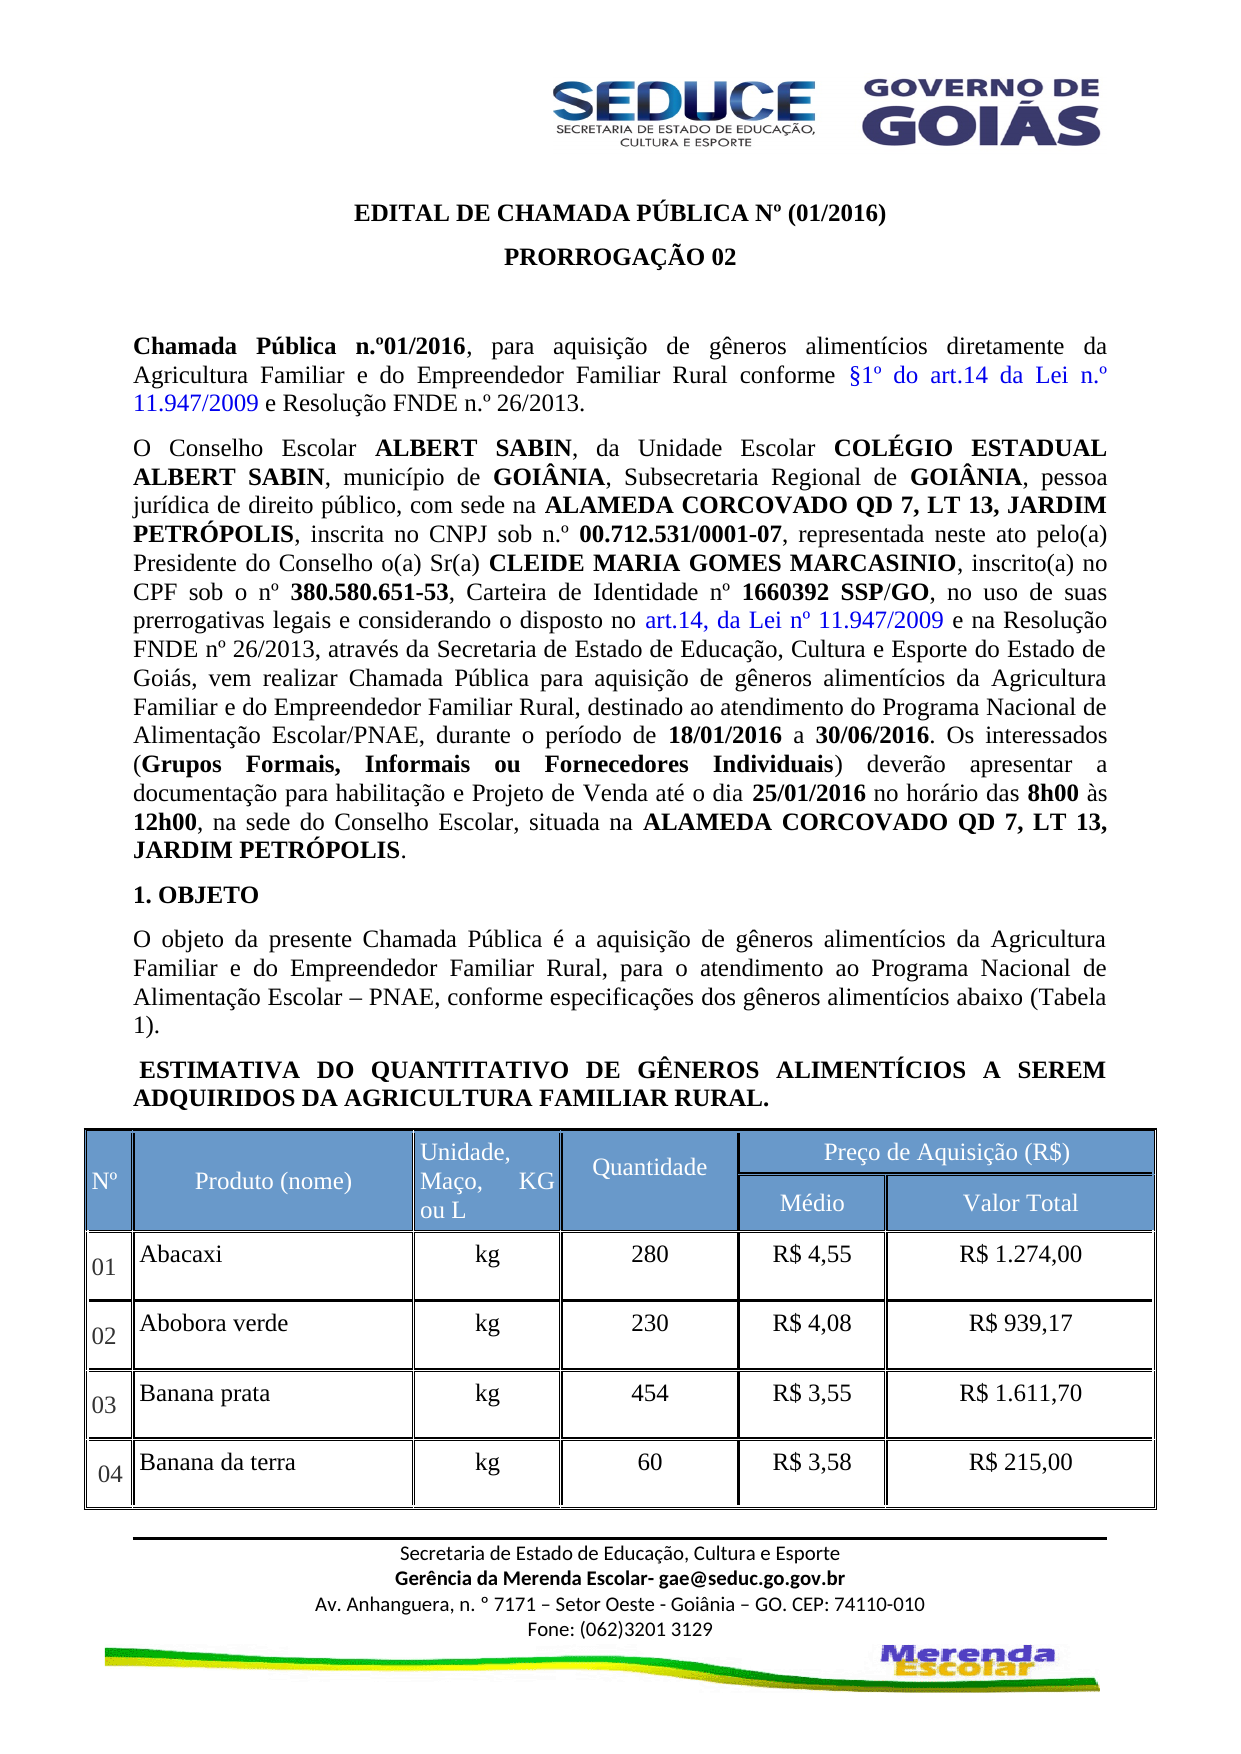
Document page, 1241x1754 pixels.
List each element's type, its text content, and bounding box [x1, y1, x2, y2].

table_cell Banana prata [135, 1372, 412, 1437]
table_cell 03 [87, 1368, 131, 1437]
table_cell 454 [563, 1372, 737, 1437]
table_cell Abacaxi [135, 1233, 412, 1299]
text Chamada Pública n.º01/2016, para aquisição de gêneros alimentícios diretamente da Agricultura Familiar e do Empreendedor Familiar Rural conforme §1º do art.14 da Lei n.º 11.947/2009 e Resolução FNDE n.º 26/2013. [133, 331, 1107, 417]
table_cell R$ 4,08 [740, 1302, 884, 1368]
table_cell R$ 3,58 [738, 1437, 886, 1506]
text 1. OBJETO [133, 880, 1107, 908]
table_cell kg [415, 1233, 559, 1299]
text ESTIMATIVA DO QUANTITATIVO DE GÊNEROS ALIMENTÍCIOS A SEREM ADQUIRIDOS DA AGRICULTURA FAMILIAR RURAL. [133, 1055, 1107, 1112]
table_header Produto (nome) [133, 1131, 413, 1230]
table_cell kg [414, 1437, 561, 1506]
table_cell R$ 215,00 [886, 1437, 1154, 1506]
table_cell R$ 1.611,70 [888, 1368, 1154, 1437]
table_header Quantidade [561, 1131, 738, 1230]
text PRORROGAÇÃO 02 [133, 242, 1107, 271]
table_cell R$ 4,55 [740, 1233, 884, 1299]
table_cell 01 [85, 1230, 133, 1299]
text O Conselho Escolar ALBERT SABIN, da Unidade Escolar COLÉGIO ESTADUAL ALBERT SABIN, município de GOIÂNIA, Subsecretaria Regional de GOIÂNIA, pessoa jurídica de direito público, com sede na ALAMEDA CORCOVADO QD 7, LT 13, JARDIM PETRÓPOLIS, inscrita no CNPJ sob n.º 00.712.531/0001-07, representada neste ato pelo(a) Presidente do Conselho o(a) Sr(a) CLEIDE MARIA GOMES MARCASINIO, inscrito(a) no CPF sob o nº 380.580.651-53, Carteira de Identidade nº 1660392 SSP/GO, no uso de suas prerrogativas legais e considerando o disposto no art.14, da Lei nº 11.947/2009 e na Resolução FNDE nº 26/2013, através da Secretaria de Estado de Educação, Cultura e Esporte do Estado de Goiás, vem realizar Chamada Pública para aquisição de gêneros alimentícios da Agricultura Familiar e do Empreendedor Familiar Rural, destinado ao atendimento do Programa Nacional de Alimentação Escolar/PNAE, durante o período de 18/01/2016 a 30/06/2016. Os interessados (Grupos Formais, Informais ou Fornecedores Individuais) deverão apresentar a documentação para habilitação e Projeto de Venda até o dia 25/01/2016 no horário das 8h00 às 12h00, na sede do Conselho Escolar, situada na ALAMEDA CORCOVADO QD 7, LT 13, JARDIM PETRÓPOLIS. [133, 433, 1107, 864]
table_cell Valor Total [888, 1172, 1154, 1230]
table_cell 280 [563, 1233, 737, 1299]
picture [552, 73, 1108, 154]
table_cell 230 [563, 1302, 737, 1368]
table_header Unidade, Maço, KG ou L [414, 1130, 561, 1230]
table_cell 02 [87, 1299, 131, 1368]
table_cell kg [415, 1372, 559, 1437]
table_cell R$ 1.274,00 [886, 1230, 1155, 1299]
text O objeto da presente Chamada Pública é a aquisição de gêneros alimentícios da Agricultura Familiar e do Empreendedor Familiar Rural, para o atendimento ao Programa Nacional de Alimentação Escolar – PNAE, conforme especificações dos gêneros alimentícios abaixo (Tabela 1). [133, 924, 1107, 1039]
table_header Nº [87, 1130, 133, 1230]
table_cell R$ 3,55 [740, 1372, 884, 1437]
table_cell Abobora verde [135, 1302, 412, 1368]
table_cell 04 [87, 1437, 133, 1506]
table_cell kg [415, 1302, 559, 1368]
table_cell Banana da terra [133, 1441, 413, 1506]
table_cell R$ 939,17 [888, 1299, 1154, 1368]
table_cell 60 [561, 1441, 738, 1506]
table_header Preço de Aquisição (R$) [738, 1131, 1154, 1172]
table_cell Médio [740, 1176, 884, 1230]
text EDITAL DE CHAMADA PÚBLICA Nº (01/2016) [133, 198, 1107, 227]
